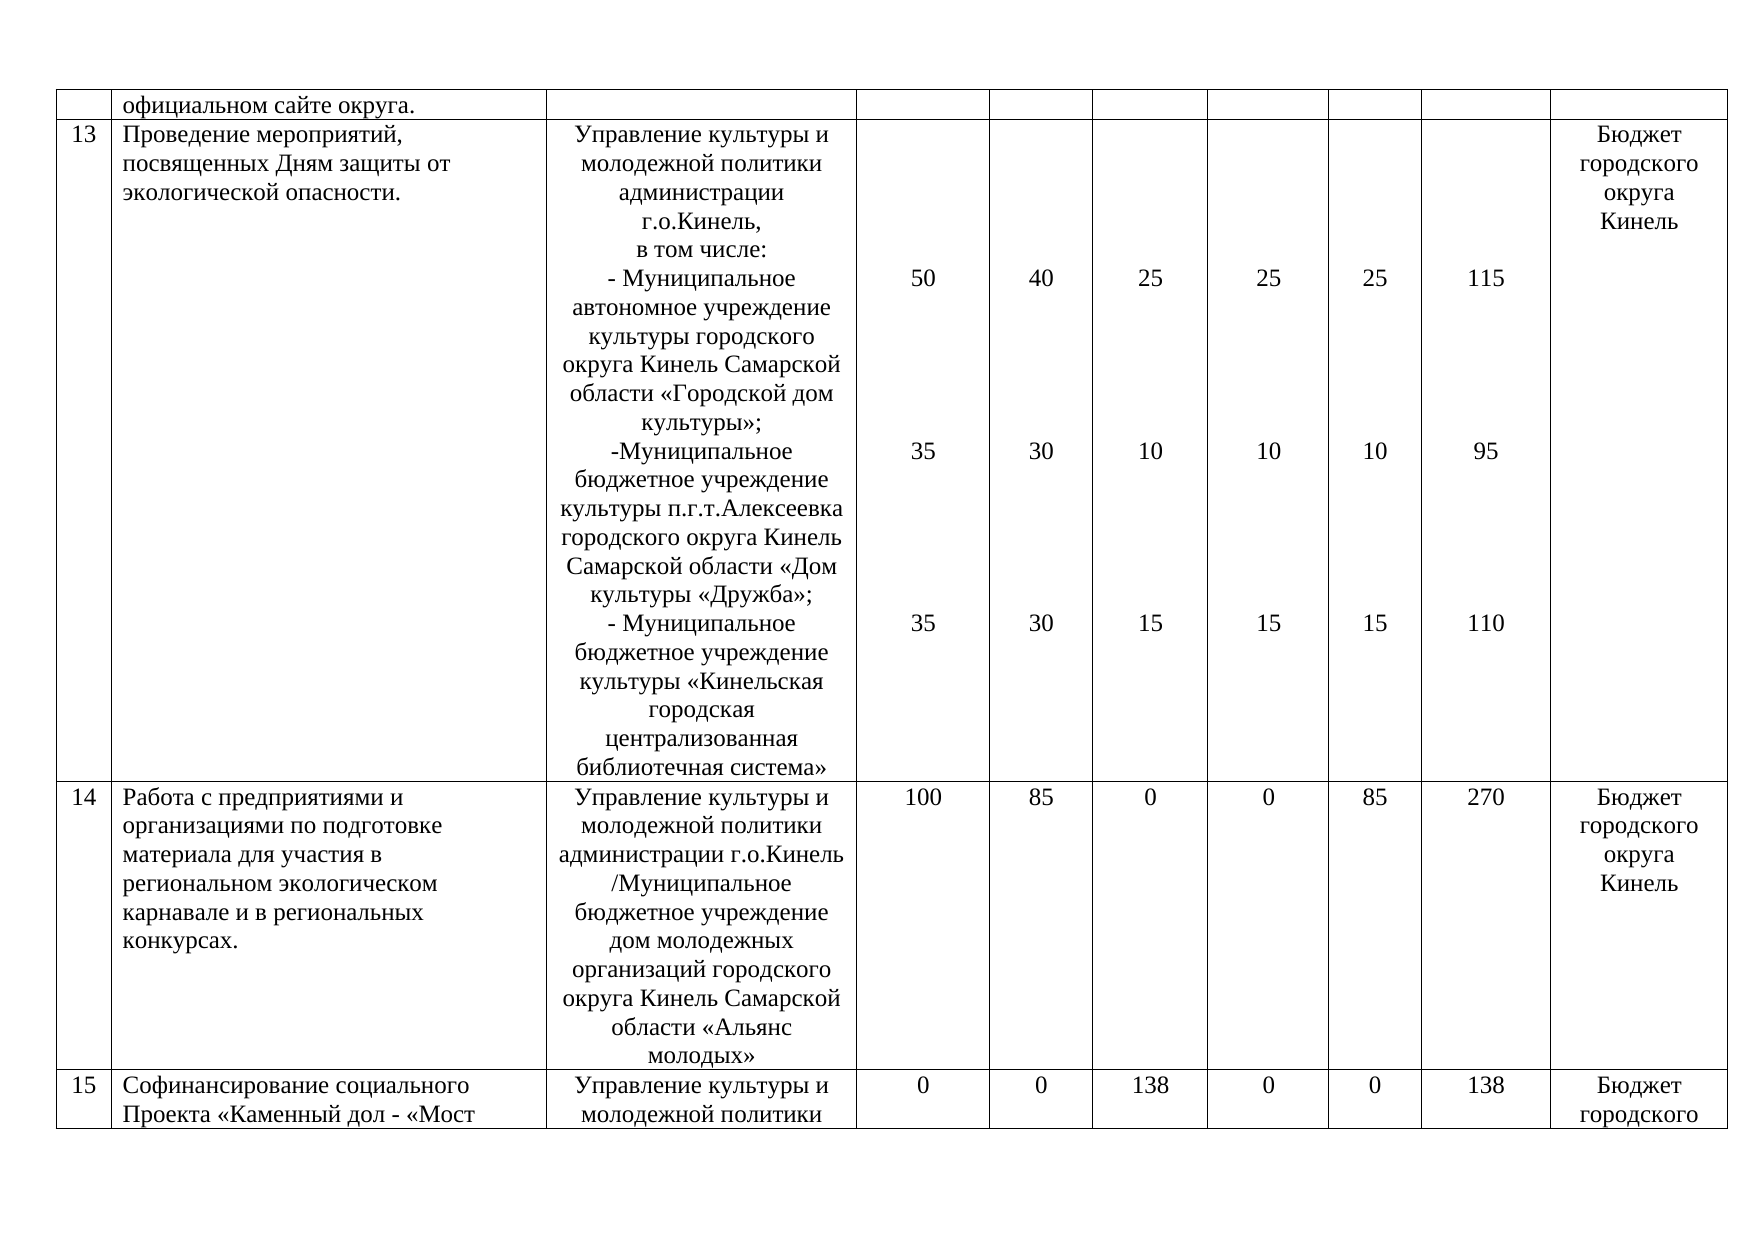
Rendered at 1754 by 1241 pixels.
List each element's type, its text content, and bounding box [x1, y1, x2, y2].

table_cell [547, 1070, 856, 1128]
table_cell Проведение мероприятий, посвященных Дням защиты от экологической опасности. [112, 120, 546, 781]
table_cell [547, 90, 856, 118]
table_cell 25 10 15 [1208, 120, 1328, 781]
table_cell Управление культуры и молодежной политики администрации г.о.Кинель, в том числе: - Муниципальное автономное учреждение культуры городского округа Кинель Самарской области «Городской дом культуры»; -Муниципальное бюджетное учреждение культуры п.г.т.Алексеевка городского округа Кинель Самарской области «Дом культуры «Дружба»; - Муниципальное бюджетное учреждение культуры «Кинельская городская централизованная библиотечная система» [547, 120, 856, 781]
table_cell 40 30 30 [990, 120, 1092, 781]
table_cell 100 [857, 782, 989, 1069]
table_cell 0 [1422, 90, 1550, 118]
table_cell 14 [57, 782, 111, 1069]
table_cell 12 [57, 90, 111, 118]
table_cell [112, 1070, 546, 1128]
table_cell 13 [57, 120, 111, 781]
table_cell Бюджет городского округа Кинель [1551, 782, 1727, 1069]
table_cell 0 [990, 1070, 1092, 1128]
table_cell 0 [1329, 1070, 1421, 1128]
table_cell 0 [857, 90, 989, 118]
table_cell 0 [1093, 782, 1207, 1069]
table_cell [1551, 90, 1727, 118]
table_cell 0 [1208, 1070, 1328, 1128]
table_cell 0 [857, 1070, 989, 1128]
table_cell 50 35 35 [857, 120, 989, 781]
table_cell 85 [1329, 782, 1421, 1069]
table_cell 15 [57, 1070, 111, 1128]
table_cell 0 [990, 90, 1092, 118]
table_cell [1551, 1070, 1727, 1128]
table_cell 85 [990, 782, 1092, 1069]
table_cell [112, 90, 546, 118]
table_cell 115 95 110 [1422, 120, 1550, 781]
table_cell 0 [1208, 782, 1328, 1069]
table_cell 0 [1329, 90, 1421, 118]
table_cell 25 10 15 [1093, 120, 1207, 781]
table_cell 270 [1422, 782, 1550, 1069]
table_cell 138 [1422, 1070, 1550, 1128]
table_cell 0 [1093, 90, 1207, 118]
table_cell 138 [1093, 1070, 1207, 1128]
table_cell 25 10 15 [1329, 120, 1421, 781]
table_cell Бюджет городского округа Кинель [1551, 120, 1727, 781]
table_cell 0 [1208, 90, 1328, 118]
table_cell Работа с предприятиями и организациями по подготовке материала для участия в региональном экологическом карнавале и в региональных конкурсах. [112, 782, 546, 1069]
